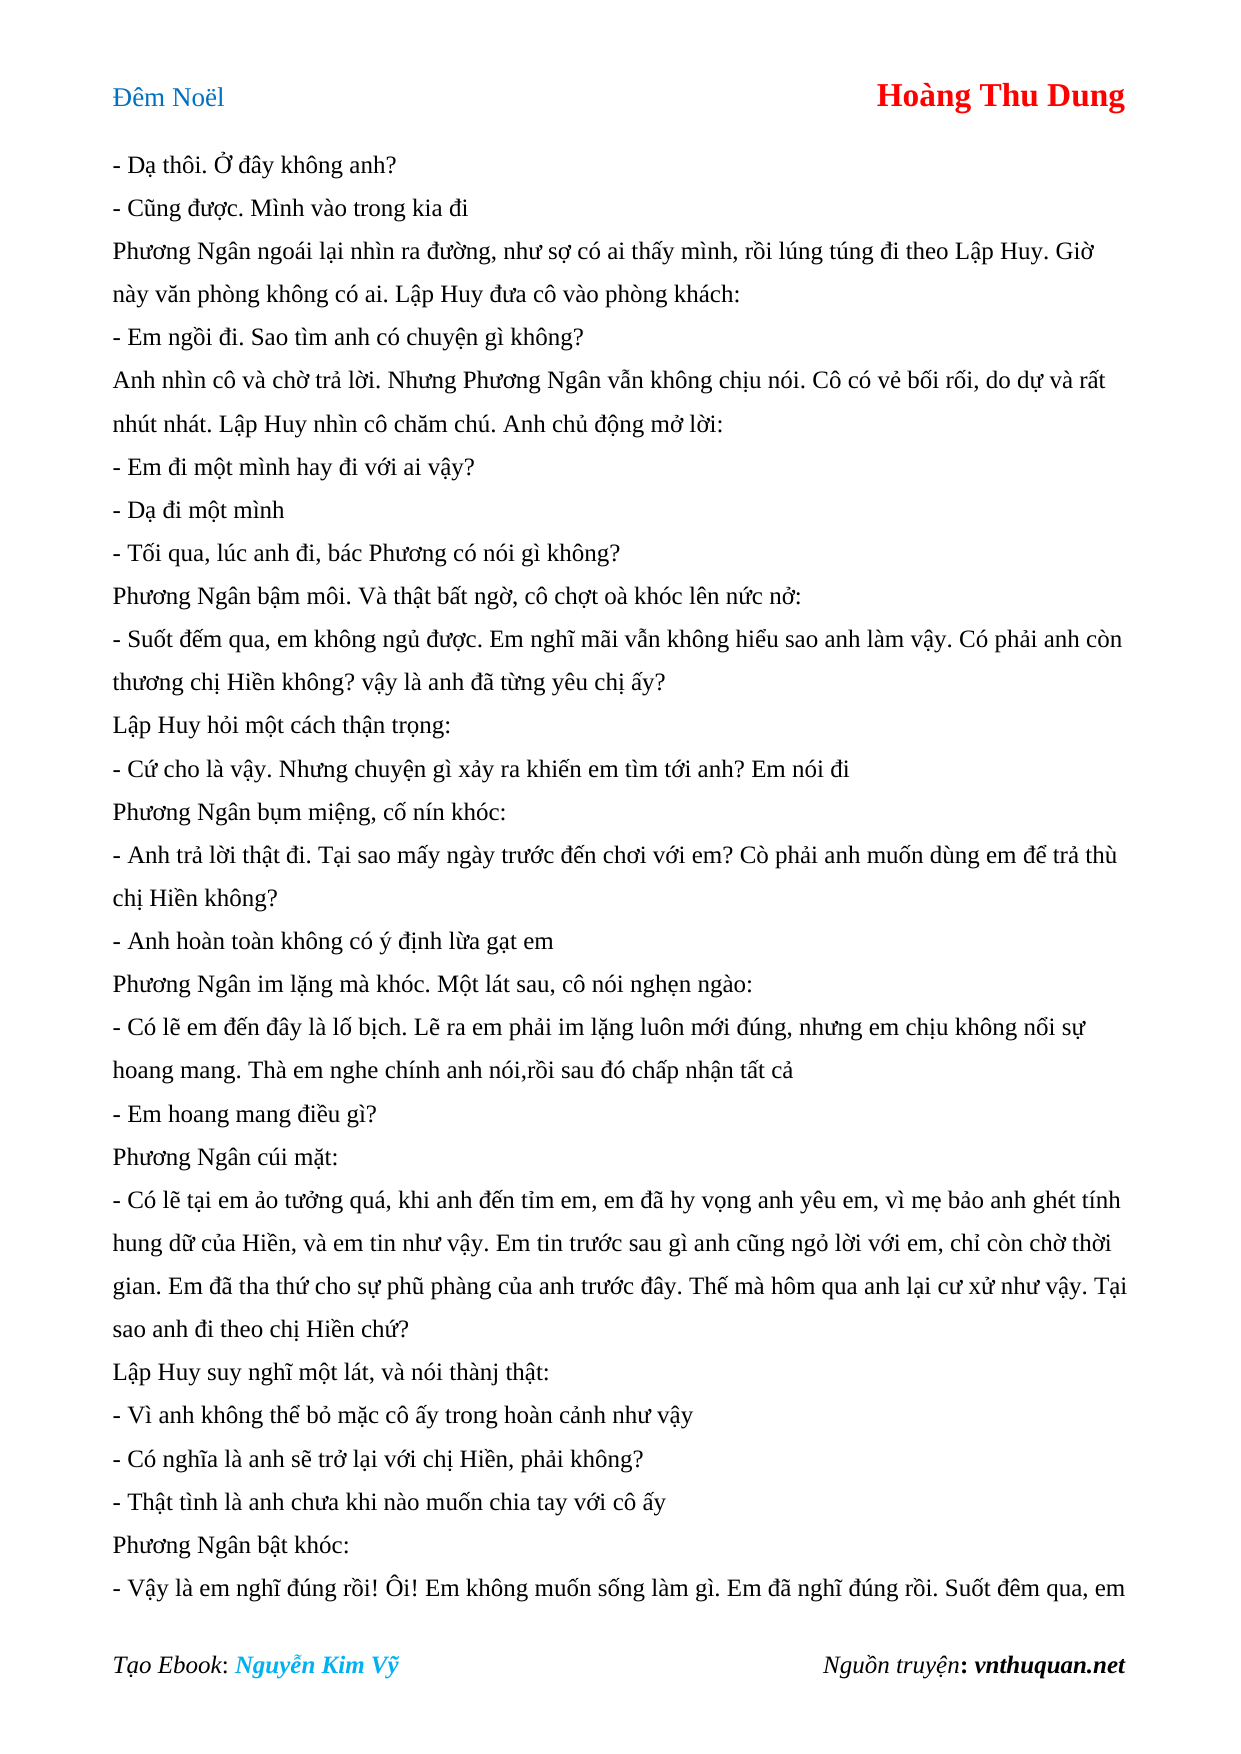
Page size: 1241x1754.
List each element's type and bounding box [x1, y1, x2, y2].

text [112, 150, 1128, 1602]
